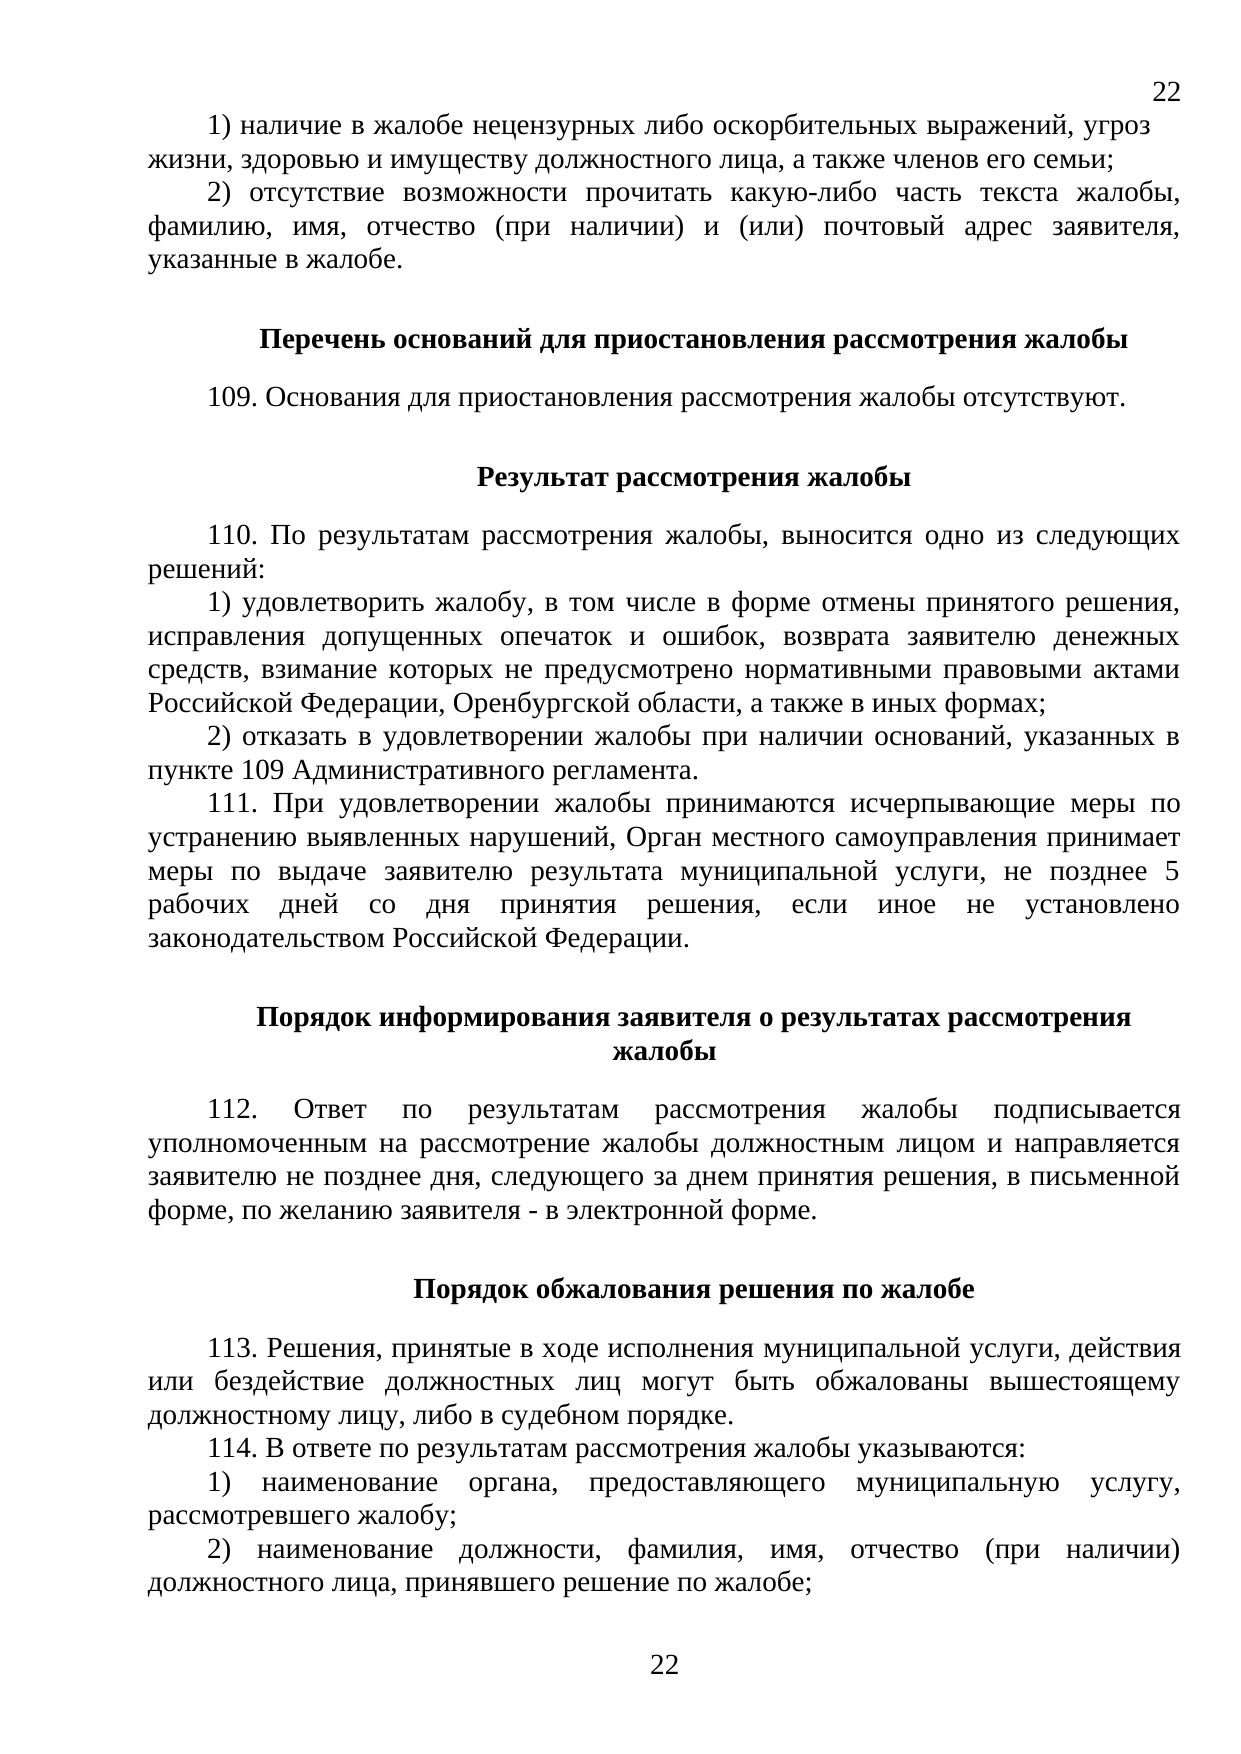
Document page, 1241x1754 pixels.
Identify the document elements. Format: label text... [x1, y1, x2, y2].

text 2) отказать в удовлетворении жалобы при наличии оснований, указанных в пункте 109 Административного регламента. [148, 718, 1181, 786]
text 2) отсутствие возможности прочитать какую-либо часть текста жалобы, фамилию, имя, отчество (при наличии) и (или) почтовый адрес заявителя, указанные в жалобе. [148, 174, 1181, 275]
text 1) наличие в жалобе нецензурных либо оскорбительных выражений, угроз жизни, здоровью и имуществу должностного лица, а также членов его семьи; [148, 107, 1181, 174]
text 114. В ответе по результатам рассмотрения жалобы указываются: [148, 1430, 1181, 1464]
text 2) наименование должности, фамилия, имя, отчество (при наличии) должностного лица, принявшего решение по жалобе; [148, 1531, 1181, 1598]
text 109. Основания для приостановления рассмотрения жалобы отсутствуют. [148, 379, 1181, 413]
text 112. Ответ по результатам рассмотрения жалобы подписывается уполномоченным на рассмотрение жалобы должностным лицом и направляется заявителю не позднее дня, следующего за днем принятия решения, в письменной форме, по желанию заявителя - в электронной форме. [148, 1091, 1181, 1225]
text 110. По результатам рассмотрения жалобы, выносится одно из следующих решений: [148, 517, 1181, 584]
text 113. Решения, принятые в ходе исполнения муниципальной услуги, действия или бездействие должностных лиц могут быть обжалованы вышестоящему должностному лицу, либо в судебном порядке. [148, 1330, 1181, 1430]
text 1) наименование органа, предоставляющего муниципальную услугу, рассмотревшего жалобу; [148, 1464, 1181, 1531]
text 1) удовлетворить жалобу, в том числе в форме отмены принятого решения, исправления допущенных опечаток и ошибок, возврата заявителю денежных средств, взимание которых не предусмотрено нормативными правовыми актами Российской Федерации, Оренбургской области, а также в иных формах; [148, 584, 1181, 718]
text Перечень оснований для приостановления рассмотрения жалобы [148, 321, 1181, 354]
text Результат рассмотрения жалобы [148, 459, 1181, 492]
text Порядок обжалования решения по жалобе [148, 1271, 1181, 1305]
text Порядок информирования заявителя о результатах рассмотрения жалобы [148, 999, 1181, 1066]
text 111. При удовлетворении жалобы принимаются исчерпывающие меры по устранению выявленных нарушений, Орган местного самоуправления принимает меры по выдаче заявителю результата муниципальной услуги, не позднее 5 рабочих дней со дня принятия решения, если иное не установлено законодательством Российской Федерации. [148, 786, 1181, 953]
